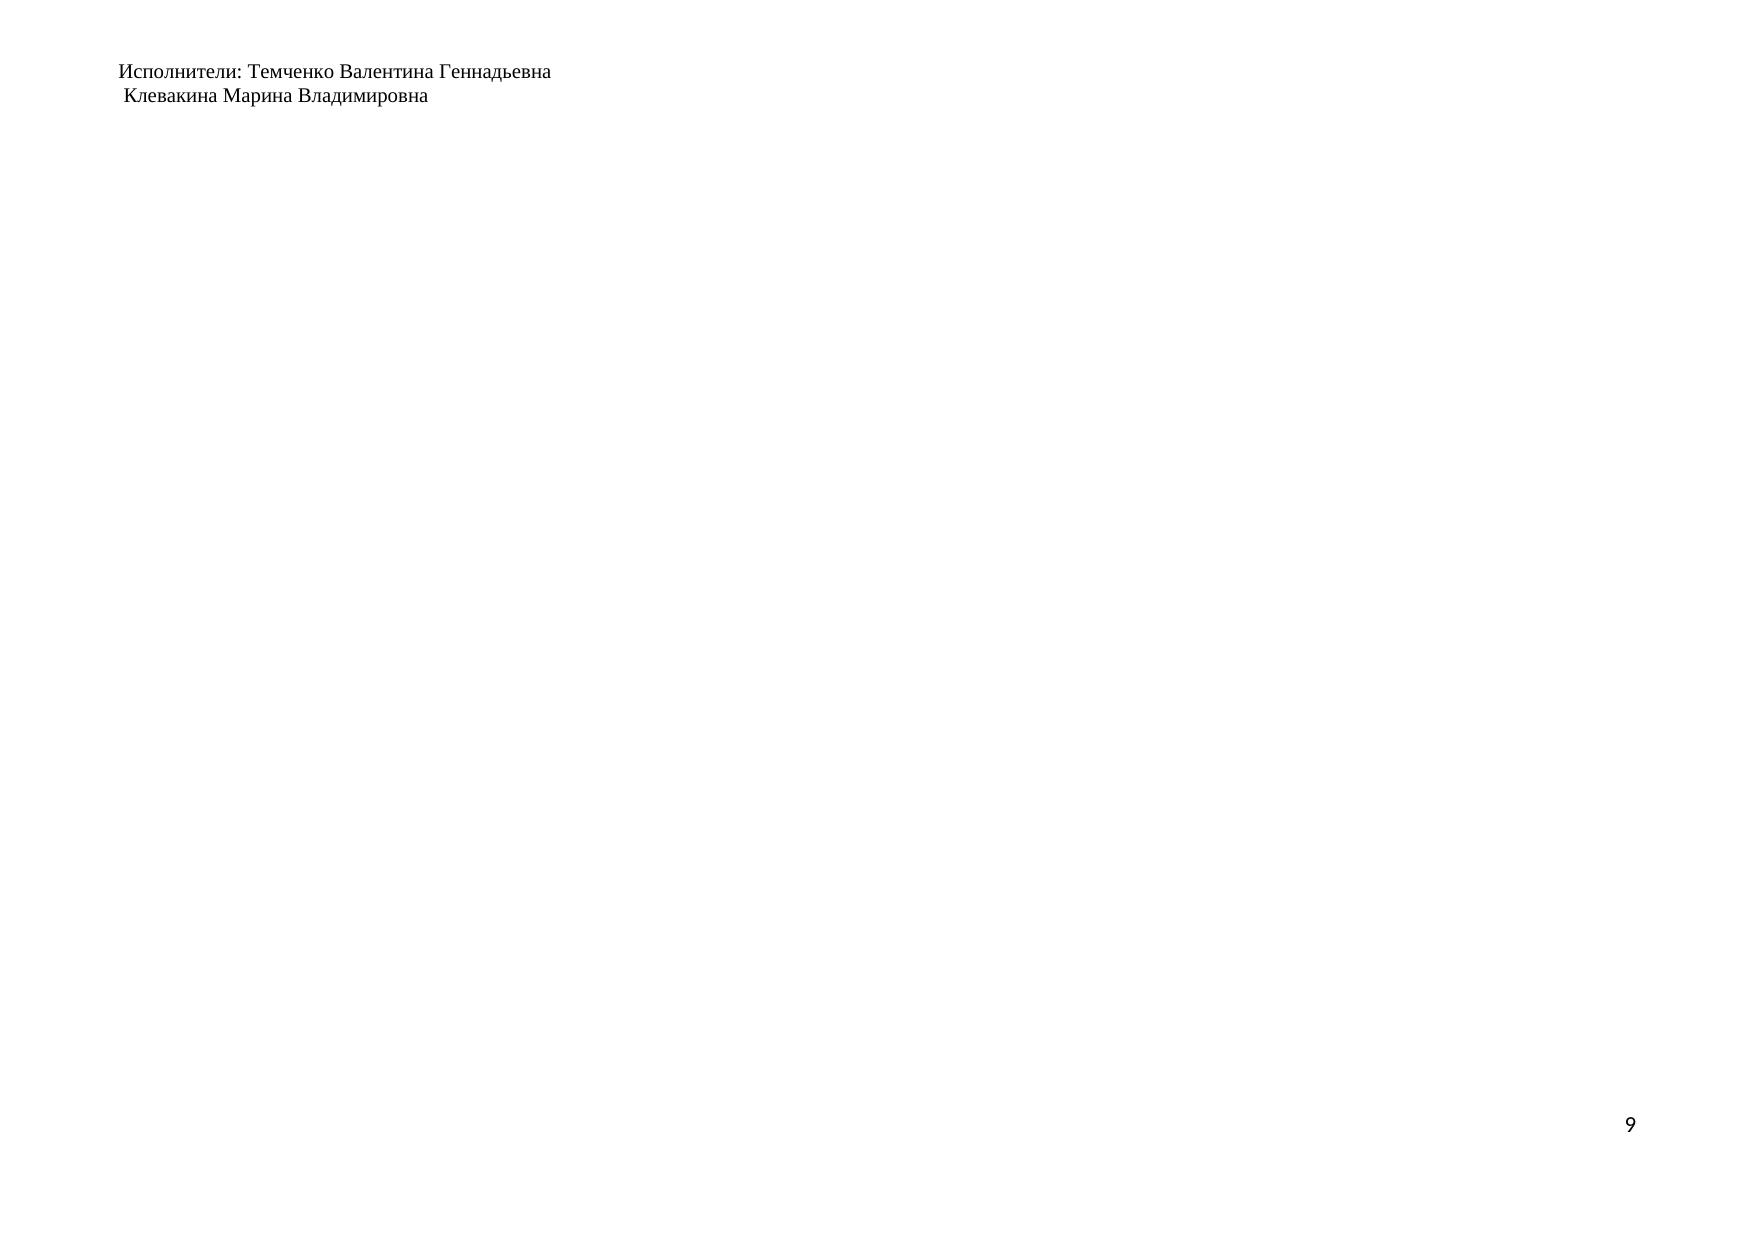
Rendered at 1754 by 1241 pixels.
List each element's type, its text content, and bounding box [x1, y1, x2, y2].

text Клевакина Марина Владимировна [118, 83, 1636, 107]
text Исполнители: Темченко Валентина Геннадьевна [118, 59, 1636, 83]
